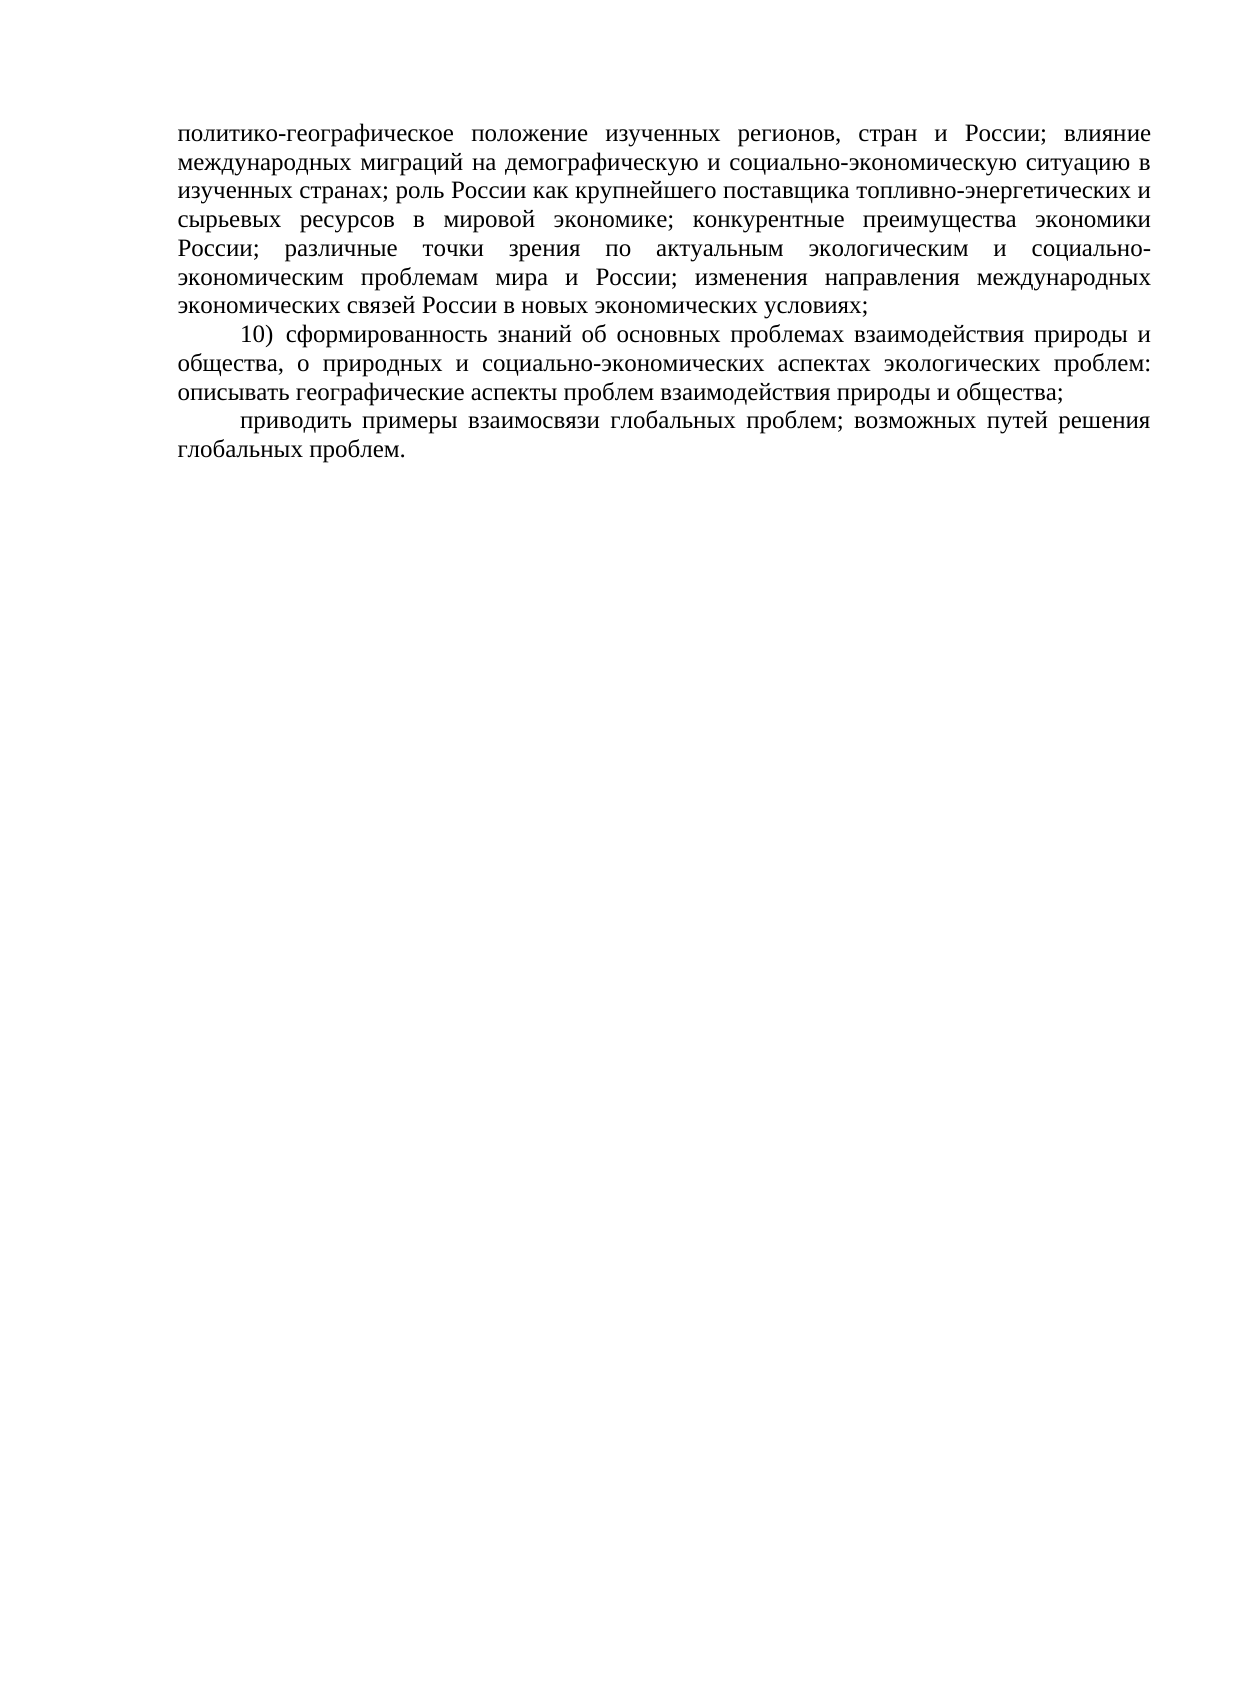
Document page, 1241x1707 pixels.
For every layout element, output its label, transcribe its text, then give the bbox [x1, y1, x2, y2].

text 10) сформированность знаний об основных проблемах взаимодействия природы и общества, о природных и социально-экономических аспектах экологических проблем: описывать географические аспекты проблем взаимодействия природы и общества; [177, 319, 1152, 406]
text приводить примеры взаимосвязи глобальных проблем; возможных путей решения глобальных проблем. [177, 406, 1152, 463]
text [177, 118, 1152, 319]
